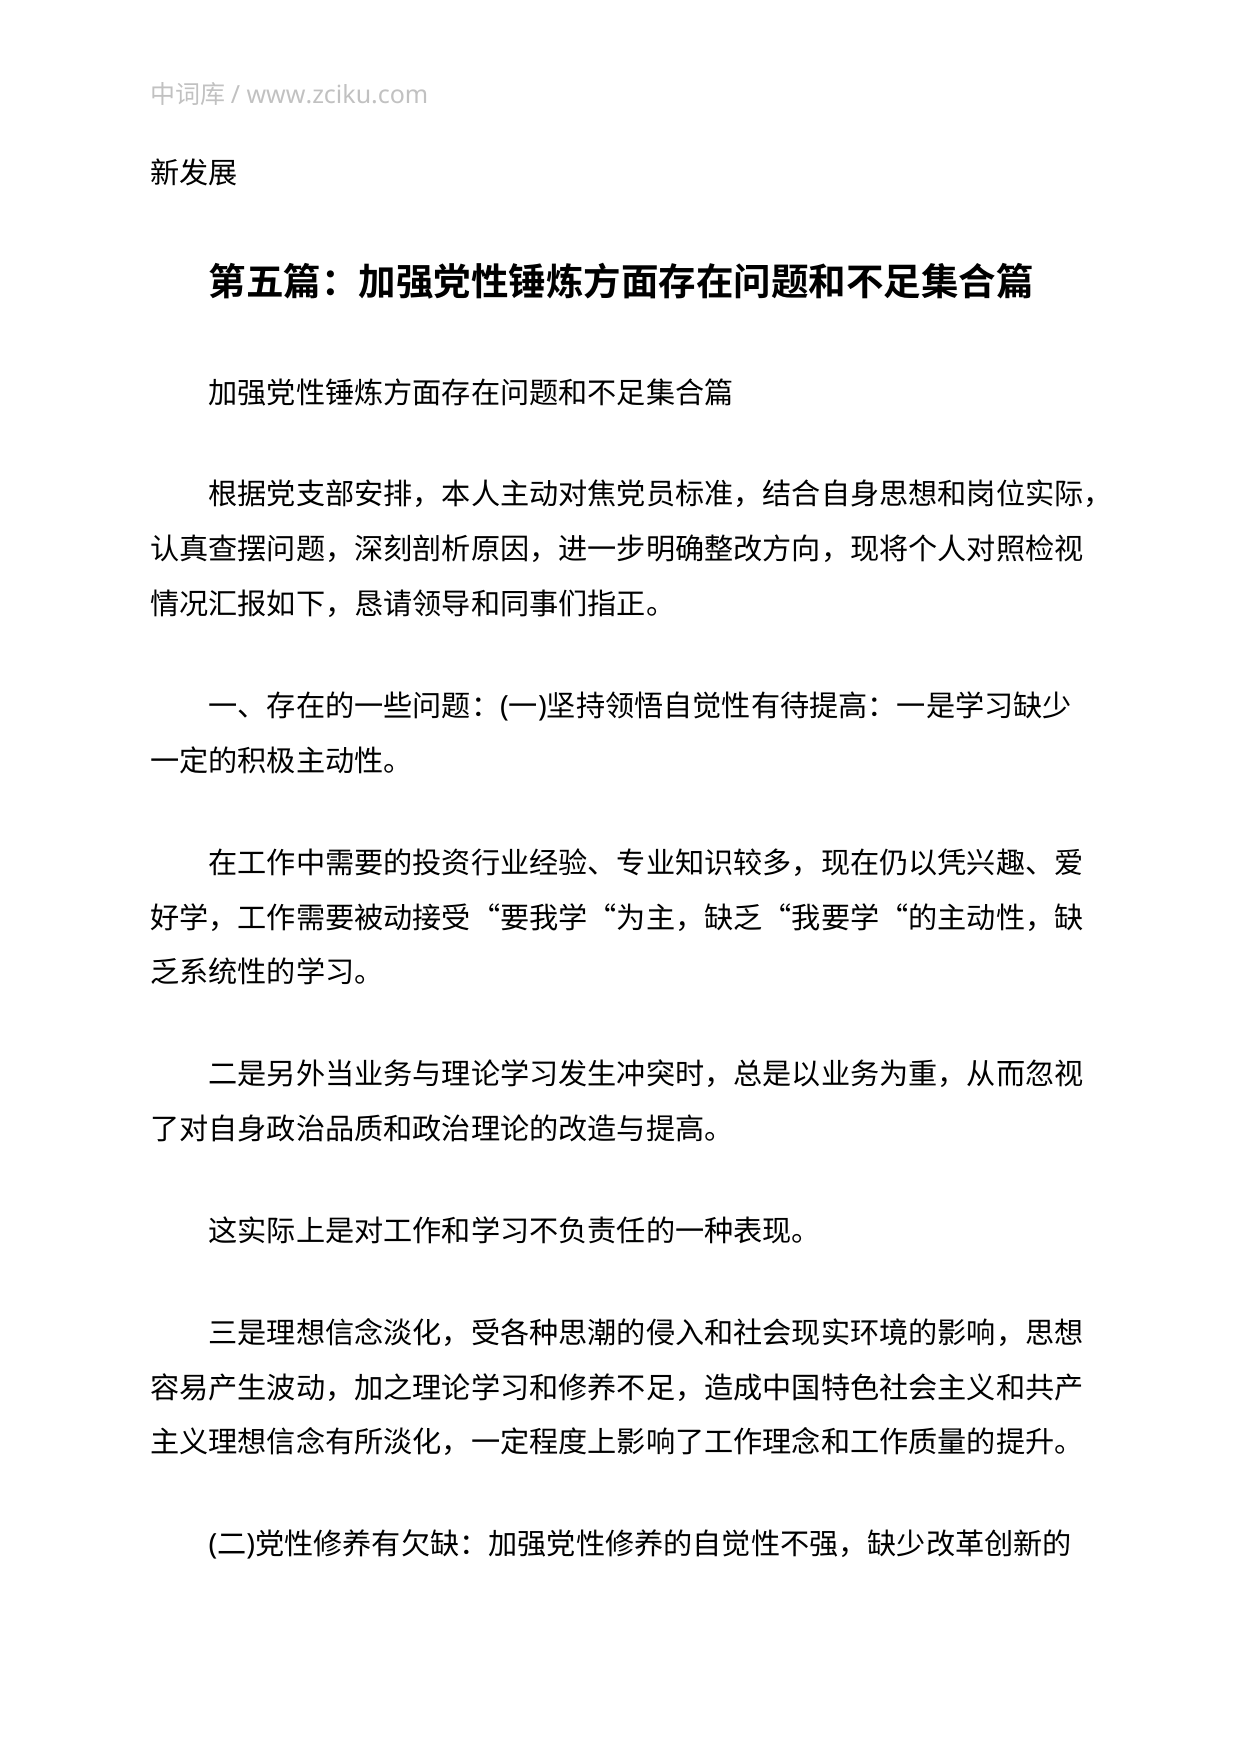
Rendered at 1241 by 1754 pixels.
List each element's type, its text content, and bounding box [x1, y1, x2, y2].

text 加强党性锤炼方面存在问题和不足集合篇 [150, 369, 1090, 411]
text 根据党支部安排，本人主动对焦党员标准，结合自身思想和岗位实际，认真查摆问题，深刻剖析原因，进一步明确整改方向，现将个人对照检视情况汇报如下，恳请领导和同事们指正。 [150, 471, 1090, 623]
text 在工作中需要的投资行业经验、专业知识较多，现在仍以凭兴趣、爱好学，工作需要被动接受“要我学“为主，缺乏“我要学“的主动性，缺乏系统性的学习。 [150, 839, 1090, 991]
text 第五篇：加强党性锤炼方面存在问题和不足集合篇 [150, 252, 1090, 306]
text 一、存在的一些问题：(一)坚持领悟自觉性有待提高：一是学习缺少一定的积极主动性。 [150, 682, 1090, 780]
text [150, 1521, 1090, 1563]
text 二是另外当业务与理论学习发生冲突时，总是以业务为重，从而忽视了对自身政治品质和政治理论的改造与提高。 [150, 1051, 1090, 1148]
text 三是理想信念淡化，受各种思潮的侵入和社会现实环境的影响，思想容易产生波动，加之理论学习和修养不足，造成中国特色社会主义和共产主义理想信念有所淡化，一定程度上影响了工作理念和工作质量的提升。 [150, 1309, 1090, 1461]
text 这实际上是对工作和学习不负责任的一种表现。 [150, 1207, 1090, 1250]
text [150, 150, 1090, 192]
